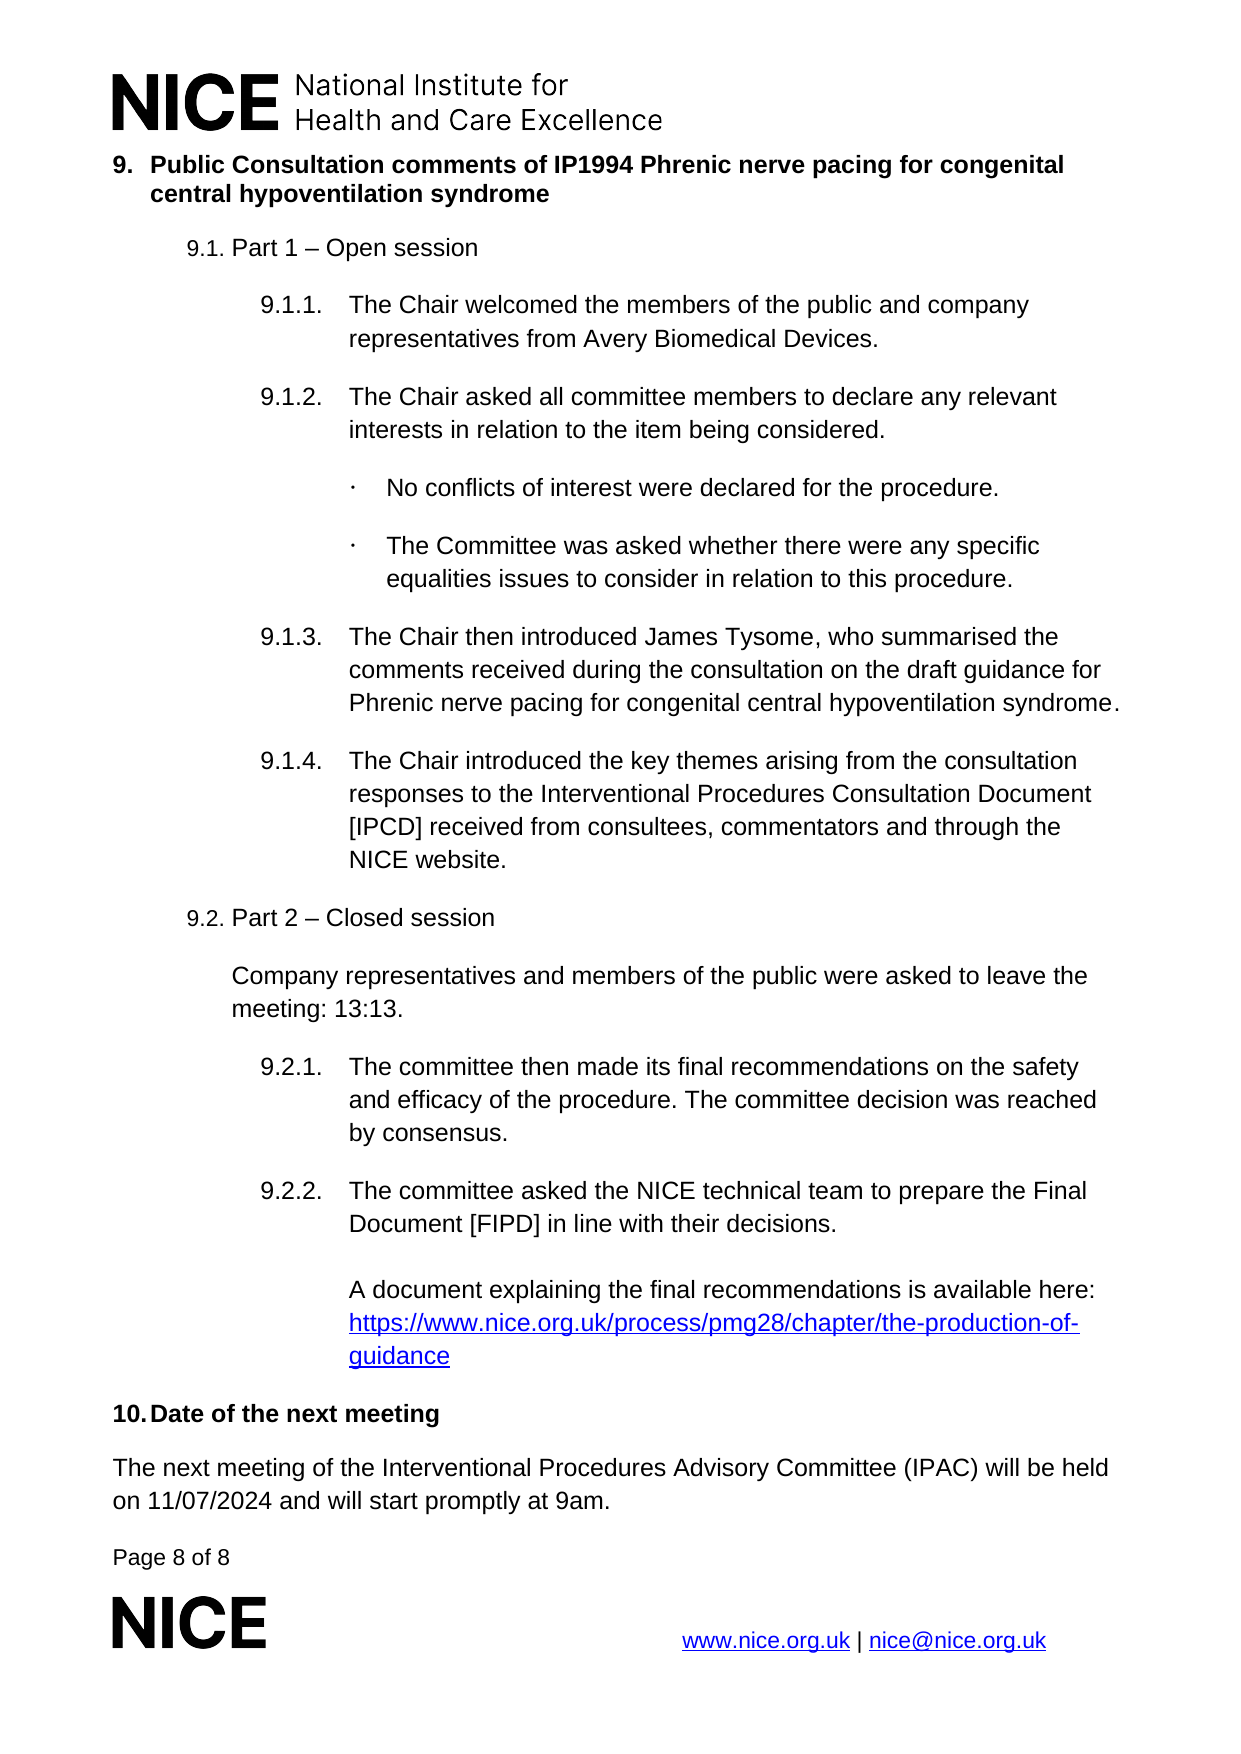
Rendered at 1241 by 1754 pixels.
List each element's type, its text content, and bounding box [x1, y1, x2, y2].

picture [112, 1596, 266, 1649]
text The committee asked the NICE technical team to prepare the Final Document [FIPD] in line with their decisions. A document explaining the final recommendations is available here: https://www.nice.org.uk/process/pmg28/chapter/the-production-of-guidance [260, 1176, 1128, 1370]
list No conflicts of interest were declared for the procedure. [349, 473, 1128, 501]
text The next meeting of the Interventional Procedures Advisory Committee (IPAC) will be held on 11/07/2024 and will start promptly at 9am. [112, 1453, 1128, 1515]
picture [112, 73, 662, 131]
text Public Consultation comments of IP1994 Phrenic nerve pacing for congenital central hypoventilation syndrome [112, 150, 1128, 207]
text The Chair asked all committee members to declare any relevant interests in relation to the item being considered. [260, 382, 1128, 443]
text The Chair introduced the key themes arising from the consultation responses to the Interventional Procedures Consultation Document [IPCD] received from consultees, commentators and through the NICE website. [260, 746, 1128, 874]
text Part 2 – Closed session [186, 903, 1128, 932]
text The Chair then introduced James Tysome, who summarised the comments received during the consultation on the draft guidance for Phrenic nerve pacing for congenital central hypoventilation syndrome. [260, 622, 1128, 717]
text The Chair welcomed the members of the public and company representatives from Avery Biomedical Devices. [260, 291, 1128, 352]
text The committee then made its final recommendations on the safety and efficacy of the procedure. The committee decision was reached by consensus. [260, 1052, 1128, 1147]
text Part 1 – Open session [186, 232, 1128, 261]
list Company representatives and members of the public were asked to leave the meeting: 13:13. [231, 961, 1128, 1023]
list The Committee was asked whether there were any specific equalities issues to consider in relation to this procedure. [349, 531, 1128, 593]
text Date of the next meeting [112, 1399, 1128, 1428]
